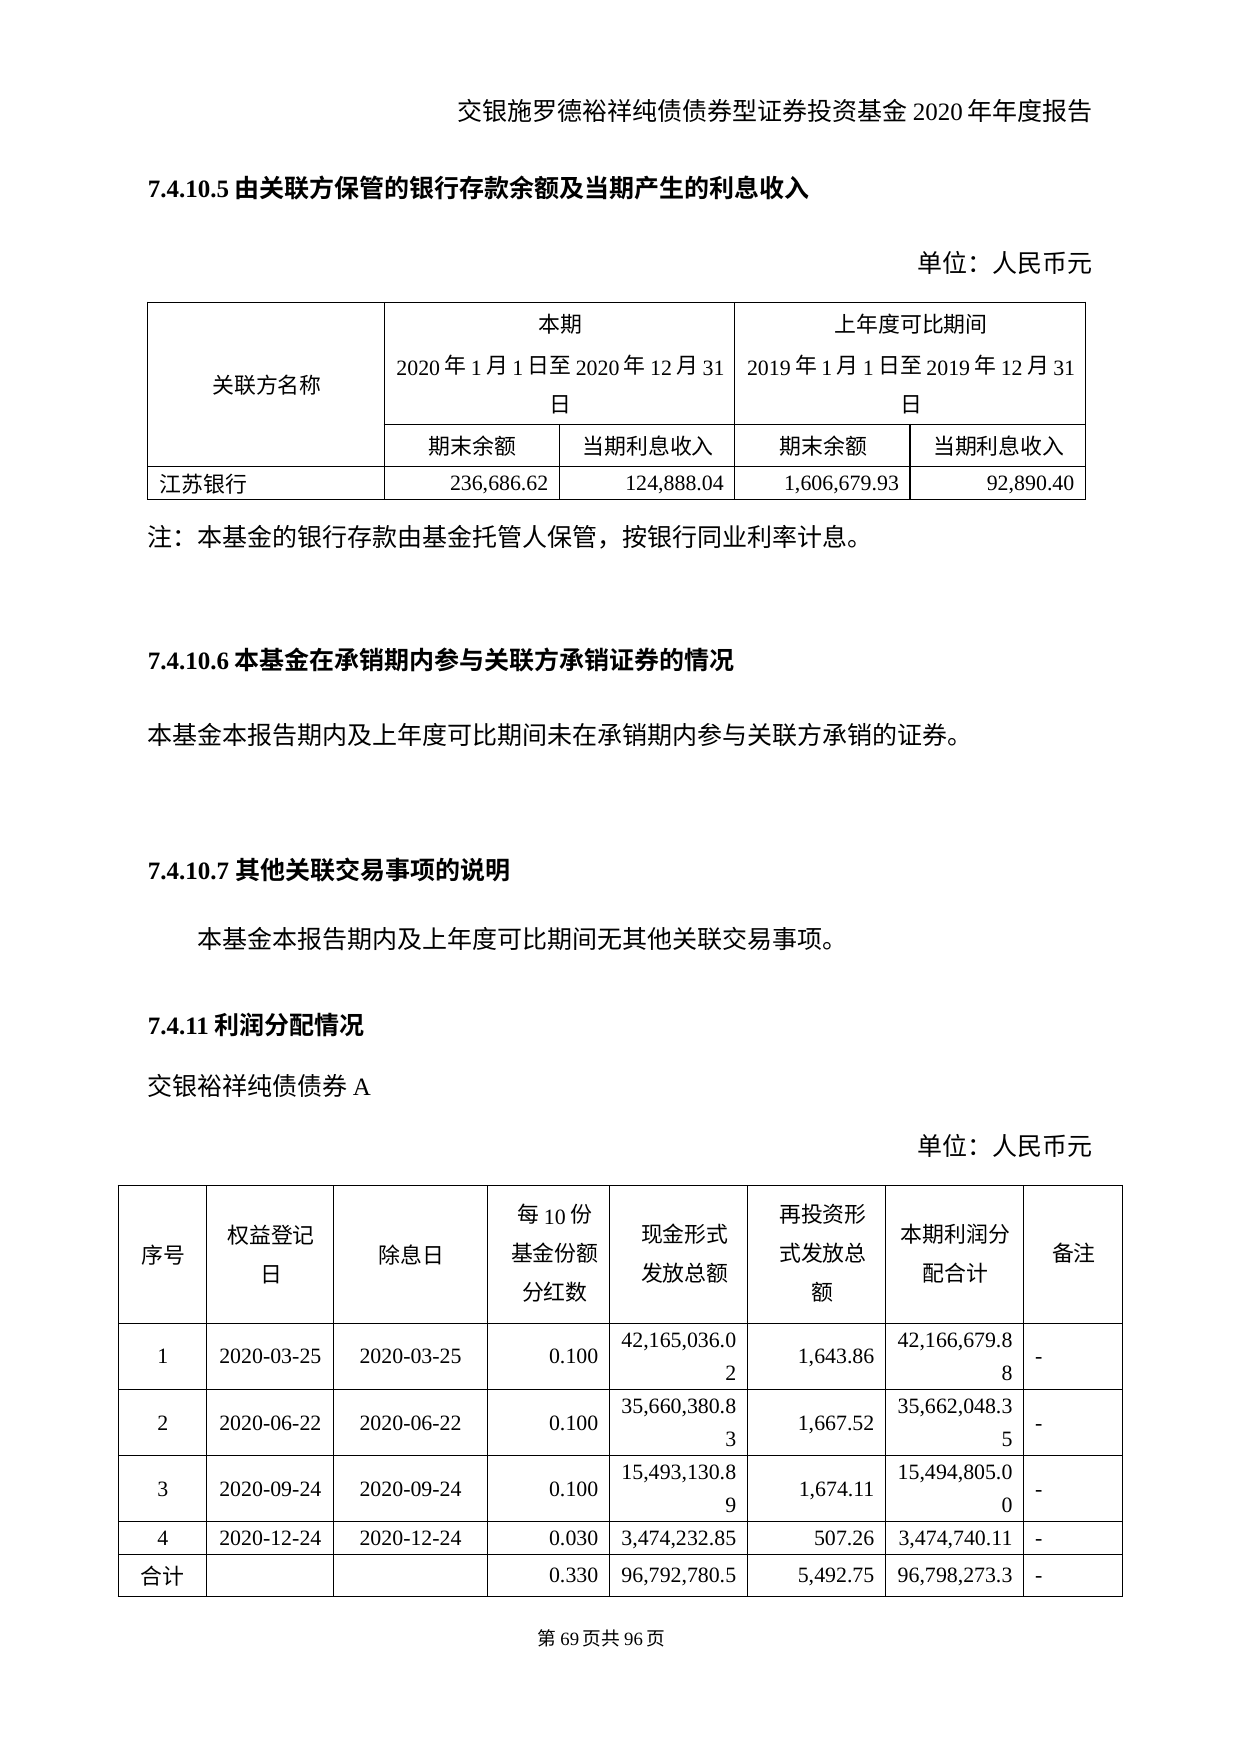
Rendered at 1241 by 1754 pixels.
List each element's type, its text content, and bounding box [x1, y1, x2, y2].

table_cell 3 [119, 1456, 206, 1521]
table_cell 15,494,805.00 [886, 1456, 1023, 1521]
table_header 再投资形式发放总额 [748, 1186, 885, 1322]
table_cell 合计 [119, 1555, 206, 1596]
table_cell 2 [119, 1390, 206, 1454]
table_cell 0.100 [488, 1324, 609, 1388]
table_cell 42,165,036.02 [610, 1324, 747, 1388]
text 本基金本报告期内及上年度可比期间无其他关联交易事项。 [148, 905, 1092, 970]
table_header 本期利润分配合计 [886, 1186, 1023, 1322]
table_cell 当期利息收入 [911, 425, 1085, 466]
table_cell 0.100 [488, 1390, 609, 1454]
table_header 除息日 [334, 1186, 487, 1322]
table_cell 92,890.40 [911, 467, 1085, 499]
table_header 权益登记日 [207, 1186, 333, 1322]
table_cell 1 [119, 1324, 206, 1388]
text 单位：人民币元 [149, 1112, 1092, 1177]
table_header 上年度可比期间 2019年1月1日至2019年12月31日 [735, 303, 1085, 424]
text 7.4.11利润分配情况 [148, 991, 1092, 1056]
table_cell 1,606,679.93 [735, 467, 909, 499]
table_cell 期末余额 [735, 425, 909, 466]
table_cell 1,667.52 [748, 1390, 885, 1454]
table_cell [207, 1555, 333, 1596]
table_cell 507.26 [748, 1522, 885, 1554]
table_cell 2020-06-22 [207, 1390, 333, 1454]
table_cell 1,643.86 [748, 1324, 885, 1388]
table_header 本期 2020年1月1日至2020年12月31日 [385, 303, 734, 424]
table_header 关联方名称 [148, 303, 384, 466]
table_cell 42,166,679.88 [886, 1324, 1023, 1388]
table_cell 96,792,780.59 [610, 1555, 747, 1596]
table_cell 236,686.62 [385, 467, 559, 499]
text 本基金本报告期内及上年度可比期间未在承销期内参与关联方承销的证券。 [148, 701, 1092, 766]
table_header 现金形式发放总额 [610, 1186, 747, 1322]
table_cell - [1024, 1522, 1122, 1554]
table_cell 1,674.11 [748, 1456, 885, 1521]
table_cell 3,474,232.85 [610, 1522, 747, 1554]
table_cell 江苏银行 [148, 467, 384, 499]
text 注：本基金的银行存款由基金托管人保管，按银行同业利率计息。 [148, 503, 1092, 568]
text 7.4.10.5由关联方保管的银行存款余额及当期产生的利息收入 [148, 154, 1092, 219]
text 单位：人民币元 [149, 229, 1092, 294]
table_cell 3,474,740.11 [886, 1522, 1023, 1554]
table_cell 2020-06-22 [334, 1390, 487, 1454]
table_cell 0.330 [488, 1555, 609, 1596]
table_cell 0.100 [488, 1456, 609, 1521]
table_cell 2020-12-24 [334, 1522, 487, 1554]
table_cell 期末余额 [385, 425, 559, 466]
table_cell - [1024, 1390, 1122, 1454]
table_cell 124,888.04 [560, 467, 734, 499]
text 7.4.10.6本基金在承销期内参与关联方承销证券的情况 [148, 626, 1092, 691]
text 7.4.10.7 其他关联交易事项的说明 [148, 850, 1092, 887]
table_cell 0.030 [488, 1522, 609, 1554]
table_cell 15,493,130.89 [610, 1456, 747, 1521]
table_cell - [1024, 1324, 1122, 1388]
table_cell 当期利息收入 [560, 425, 734, 466]
table_cell 5,492.75 [748, 1555, 885, 1596]
table_header 序号 [119, 1186, 206, 1322]
table_cell 35,662,048.35 [886, 1390, 1023, 1454]
table_cell [334, 1555, 487, 1596]
table_cell - [1024, 1555, 1122, 1596]
table_header 备注 [1024, 1186, 1122, 1322]
table_header 每10份基金份额分红数 [488, 1186, 609, 1322]
table_cell 2020-03-25 [334, 1324, 487, 1388]
text 交银裕祥纯债债券A [148, 1066, 1092, 1102]
table_cell 2020-03-25 [207, 1324, 333, 1388]
table_cell 96,798,273.34 [886, 1555, 1023, 1596]
table_cell 2020-09-24 [334, 1456, 487, 1521]
table_cell - [1024, 1456, 1122, 1521]
table_cell 35,660,380.83 [610, 1390, 747, 1454]
table_cell 4 [119, 1522, 206, 1554]
table_cell 2020-09-24 [207, 1456, 333, 1521]
table_cell 2020-12-24 [207, 1522, 333, 1554]
